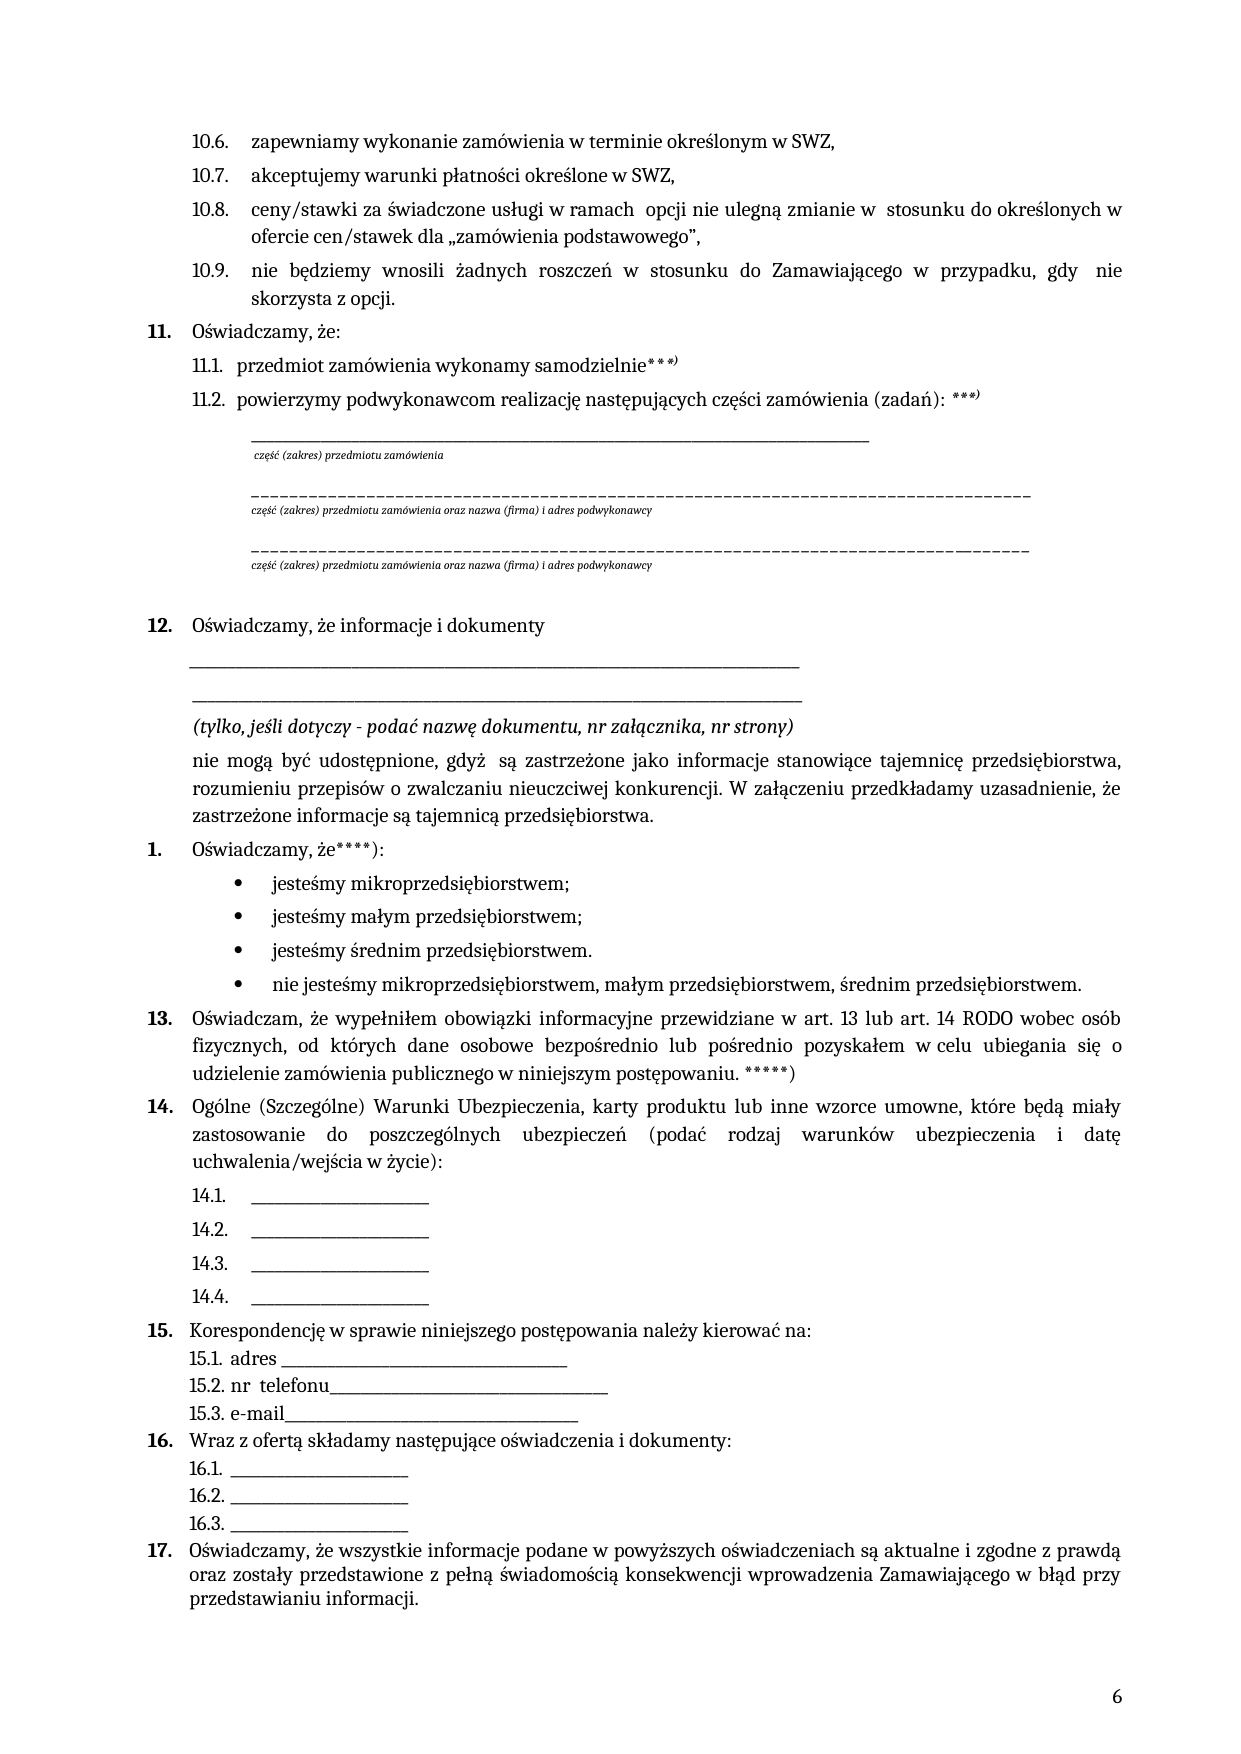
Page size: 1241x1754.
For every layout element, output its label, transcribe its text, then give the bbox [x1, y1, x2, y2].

list e-mail______________________________________ [189, 1401, 1122, 1425]
list powierzymy podwykonawcom realizację następujących części zamówienia (zadań): ***) [192, 387, 1122, 411]
list Ogólne (Szczególne) Warunki Ubezpieczenia, karty produktu lub inne wzorce umowne, które będą miały zastosowanie do poszczególnych ubezpieczeń (podać rodzaj warunków ubezpieczenia i datę uchwalenia/wejścia w życie): [148, 1095, 1122, 1174]
list _______________________ [192, 1217, 1122, 1241]
list _______________________ [192, 1184, 1122, 1208]
list _______________________ [189, 1484, 1122, 1508]
list _______________________ [189, 1456, 1122, 1480]
list _______________________ [192, 1285, 1122, 1309]
list nie mogą być udostępnione, gdyż są zastrzeżone jako informacje stanowiące tajemnicę przedsiębiorstwa, rozumieniu przepisów o zwalczaniu nieuczciwej konkurencji. W załączeniu przedkładamy uzasadnienie, że zastrzeżone informacje są tajemnicą przedsiębiorstwa. [192, 749, 1122, 828]
list akceptujemy warunki płatności określone w SWZ, [192, 164, 1122, 188]
text część (zakres) przedmiotu zamówienia oraz nazwa (firma) i adres podwykonawcy [148, 559, 1122, 583]
list Korespondencję w sprawie niniejszego postępowania należy kierować na: [148, 1319, 1122, 1343]
text _________________________________________________________________________________ [148, 531, 1122, 555]
text ________________________________________________________________________________ [148, 421, 1122, 445]
list nr telefonu____________________________________ [189, 1374, 1122, 1398]
list _______________________________________________________________________________ [189, 647, 1122, 671]
list adres _____________________________________ [189, 1346, 1122, 1370]
list przedmiot zamówienia wykonamy samodzielnie***) [192, 354, 1122, 378]
list _______________________ [192, 1251, 1122, 1275]
list Oświadczamy, że wszystkie informacje podane w powyższych oświadczeniach są aktualne i zgodne z prawdą oraz zostały przedstawione z pełną świadomością konsekwencji wprowadzenia Zamawiającego w błąd przy przedstawianiu informacji. [148, 1539, 1122, 1611]
list jesteśmy małym przedsiębiorstwem; [234, 905, 1122, 929]
text część (zakres) przedmiotu zamówienia [148, 449, 1122, 473]
list (tylko, jeśli dotyczy - podać nazwę dokumentu, nr załącznika, nr strony) [192, 715, 1122, 739]
list Wraz z ofertą składamy następujące oświadczenia i dokumenty: [148, 1429, 1122, 1453]
text _________________________________________________________________________________ [148, 476, 1122, 500]
list Oświadczamy, że informacje i dokumenty [148, 614, 1122, 638]
list _______________________ [189, 1511, 1122, 1535]
list nie jesteśmy mikroprzedsiębiorstwem, małym przedsiębiorstwem, średnim przedsiębiorstwem. [234, 972, 1122, 996]
list zapewniamy wykonanie zamówienia w terminie określonym w SWZ, [192, 130, 1122, 154]
list Oświadczamy, że****): [148, 837, 1122, 861]
list nie będziemy wnosili żadnych roszczeń w stosunku do Zamawiającego w przypadku, gdy nie skorzysta z opcji. [192, 259, 1122, 310]
list Oświadczam, że wypełniłem obowiązki informacyjne przewidziane w art. 13 lub art. 14 RODO wobec osób fizycznych, od których dane osobowe bezpośrednio lub pośrednio pozyskałem w celu ubiegania się o udzielenie zamówienia publicznego w niniejszym postępowaniu. *****) [148, 1006, 1122, 1085]
list Oświadczamy, że: [148, 320, 1122, 344]
list jesteśmy mikroprzedsiębiorstwem; [234, 871, 1122, 895]
list ceny/stawki za świadczone usługi w ramach opcji nie ulegną zmianie w stosunku do określonych w ofercie cen/stawek dla „zamówienia podstawowego”, [192, 197, 1122, 249]
list _______________________________________________________________________________ [192, 681, 1122, 705]
text część (zakres) przedmiotu zamówienia oraz nazwa (firma) i adres podwykonawcy [148, 504, 1122, 528]
list jesteśmy średnim przedsiębiorstwem. [234, 939, 1122, 963]
